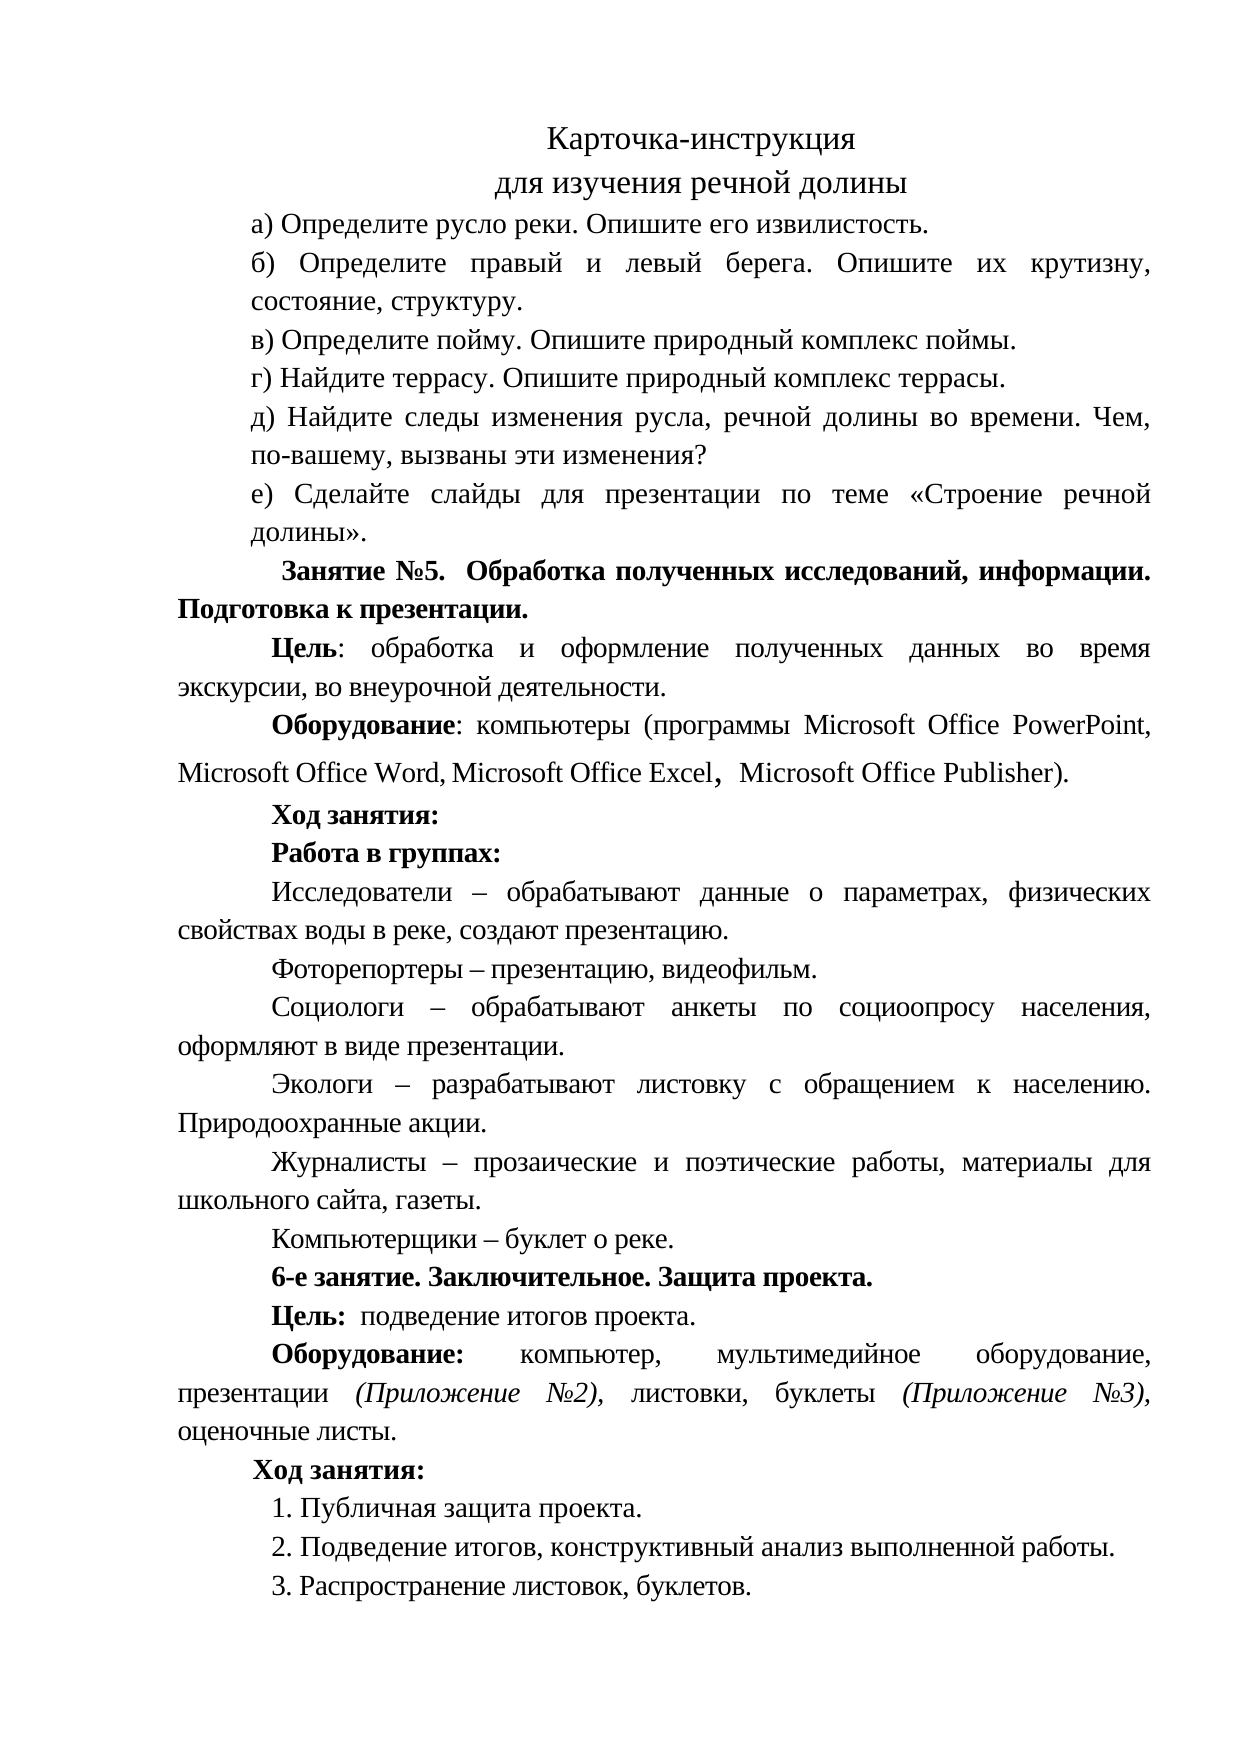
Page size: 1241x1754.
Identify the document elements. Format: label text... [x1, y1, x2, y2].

text Исследователи – обрабатывают данные о параметрах, физических свойствах воды в реке, создают презентацию. [177, 874, 1152, 946]
text 6-е занятие. Заключительное. Защита проекта. [177, 1259, 1152, 1293]
text е) Сделайте слайды для презентации по теме «Строение речной долины». [251, 476, 1152, 548]
text г) Найдите террасу. Опишите природный комплекс террасы. [251, 360, 1152, 394]
text для изучения речной долины [251, 162, 1152, 201]
text Социологи – обрабатывают анкеты по социоопросу населения, оформляют в виде презентации. [177, 989, 1152, 1062]
text 1. Публичная защита проекта. [177, 1491, 1152, 1524]
text 2. Подведение итогов, конструктивный анализ выполненной работы. [177, 1529, 1152, 1563]
text Ход занятия: [177, 1452, 1152, 1486]
text Оборудование: компьютер, мультимедийное оборудование, презентации (Приложение №2), листовки, буклеты (Приложение №3), оценочные листы. [177, 1336, 1152, 1447]
text а) Определите русло реки. Опишите его извилистость. [251, 206, 1152, 240]
text Работа в группах: [177, 835, 1152, 869]
text Карточка-инструкция [251, 118, 1152, 156]
text б) Определите правый и левый берега. Опишите их крутизну, состояние, структуру. [251, 245, 1152, 317]
text в) Определите пойму. Опишите природный комплекс поймы. [251, 322, 1152, 355]
text Занятие №5. Обработка полученных исследований, информации. Подготовка к презентации. [177, 553, 1152, 625]
text Цель: подведение итогов проекта. [177, 1298, 1152, 1331]
text Журналисты – прозаические и поэтические работы, материалы для школьного сайта, газеты. [177, 1144, 1152, 1216]
text Экологи – разрабатывают листовку с обращением к населению. Природоохранные акции. [177, 1067, 1152, 1139]
text Оборудование: компьютеры (программы Microsoft Office PowerPoint, Microsoft Office Word, Microsoft Office Excel, Microsoft Office Publisher). [177, 707, 1152, 790]
text Компьютерщики – буклет о реке. [177, 1221, 1152, 1254]
text Цель: обработка и оформление полученных данных во время экскурсии, во внеурочной деятельности. [177, 630, 1152, 702]
text 3. Распространение листовок, буклетов. [177, 1568, 1152, 1601]
text Фоторепортеры – презентацию, видеофильм. [177, 951, 1152, 984]
text Ход занятия: [177, 797, 1152, 830]
text д) Найдите следы изменения русла, речной долины во времени. Чем, по-вашему, вызваны эти изменения? [251, 399, 1152, 471]
